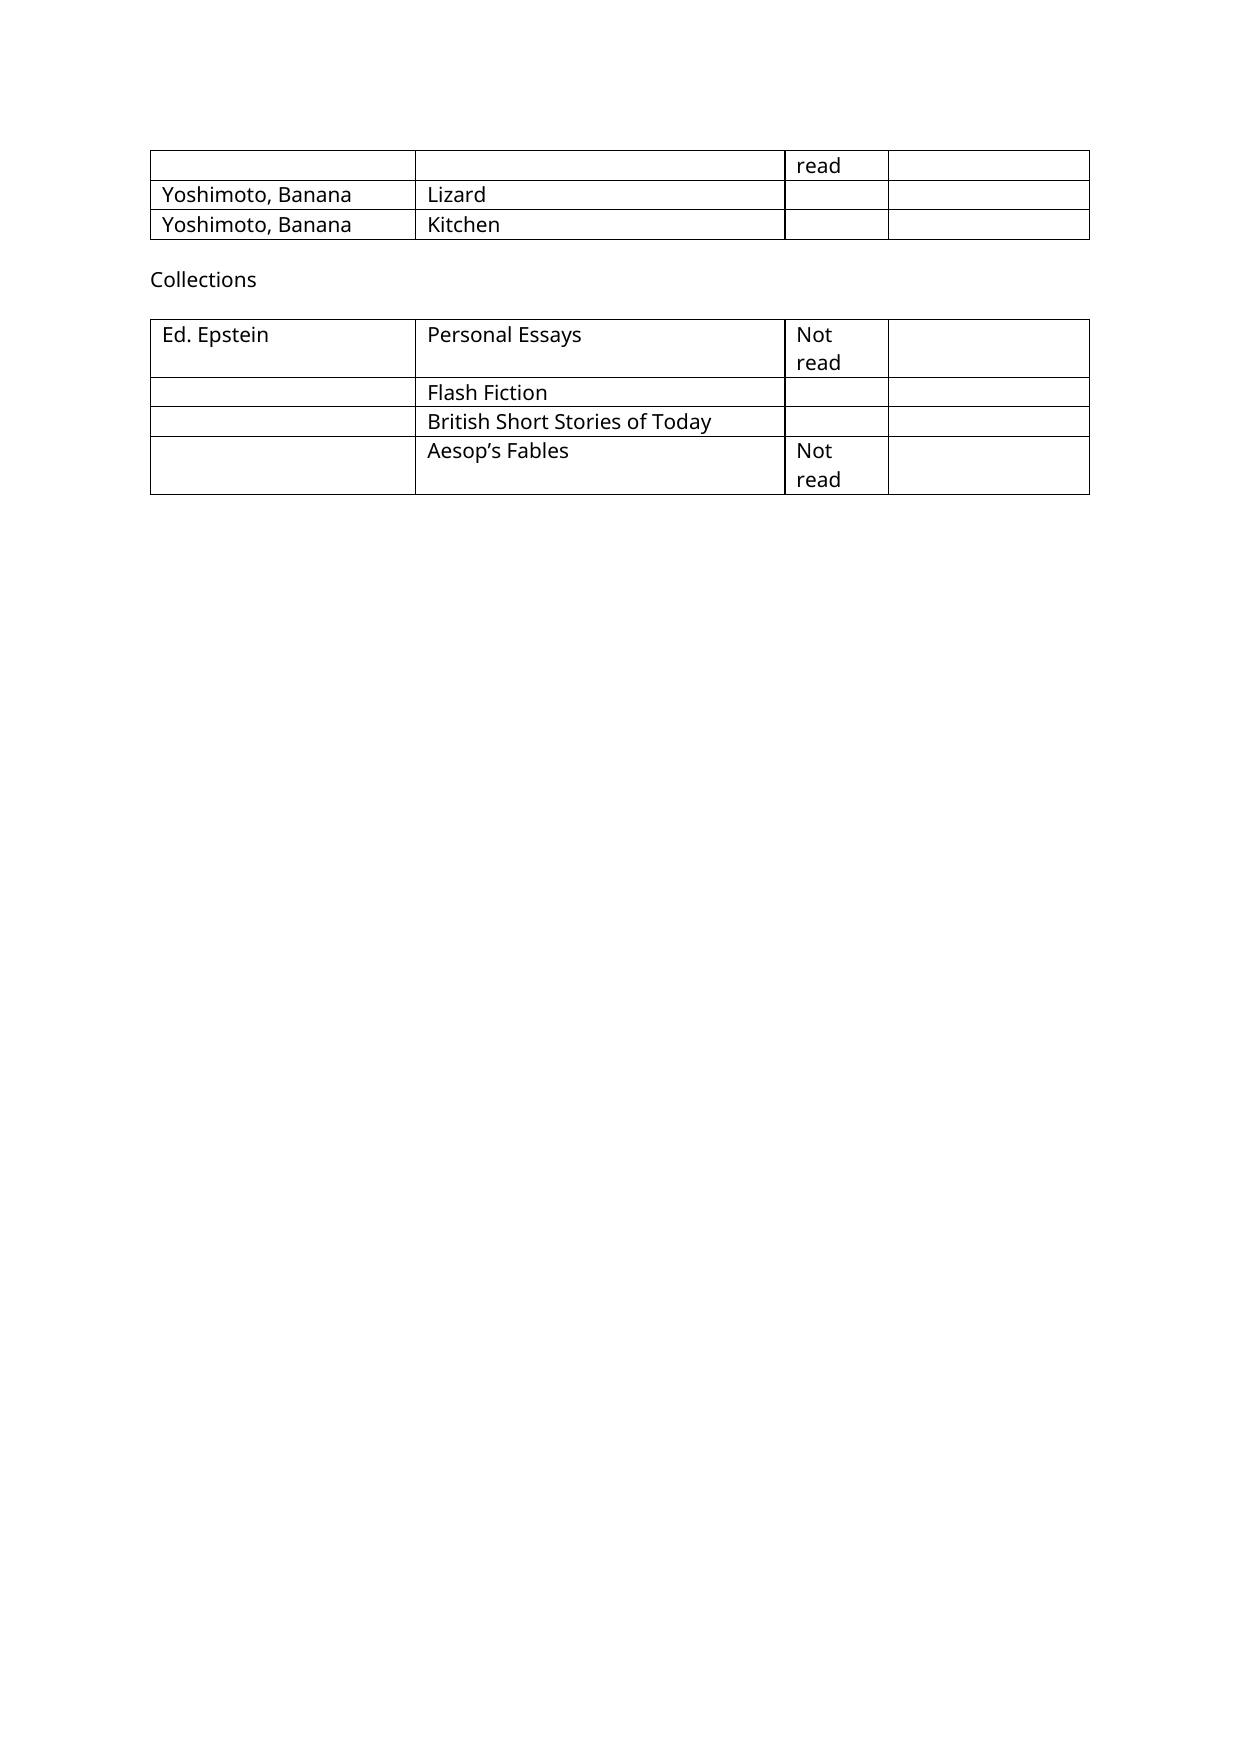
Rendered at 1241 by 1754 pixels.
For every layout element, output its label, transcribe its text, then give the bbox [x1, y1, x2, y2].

table_cell Aesop’s Fables [416, 437, 784, 493]
table_cell [889, 151, 1089, 179]
table_cell Lizard [416, 181, 784, 209]
table_cell [786, 407, 888, 436]
table_header Personal Essays [416, 320, 784, 377]
table_cell Kitchen [416, 210, 784, 238]
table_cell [416, 151, 784, 179]
table_cell [151, 437, 415, 493]
table_cell [151, 407, 415, 436]
table_cell [151, 378, 415, 406]
table_header Not read [786, 320, 888, 377]
table_header Ed. Epstein [151, 320, 415, 377]
table_cell Flash Fiction [416, 378, 784, 406]
table_cell [889, 378, 1089, 406]
table_cell [889, 407, 1089, 436]
table_cell Not read [786, 151, 888, 179]
table_cell [889, 181, 1089, 209]
table_cell Not read [786, 437, 888, 493]
table_header [889, 320, 1089, 377]
table_cell Yoshimoto, Banana [151, 210, 415, 238]
table_cell [889, 210, 1089, 238]
table_cell [786, 210, 888, 238]
text Collections [150, 265, 1090, 293]
table_cell [786, 378, 888, 406]
table_cell [786, 181, 888, 209]
table_cell Yoshimoto, Banana [151, 181, 415, 209]
table_cell [889, 437, 1089, 493]
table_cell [151, 151, 415, 179]
table_cell British Short Stories of Today [416, 407, 784, 436]
